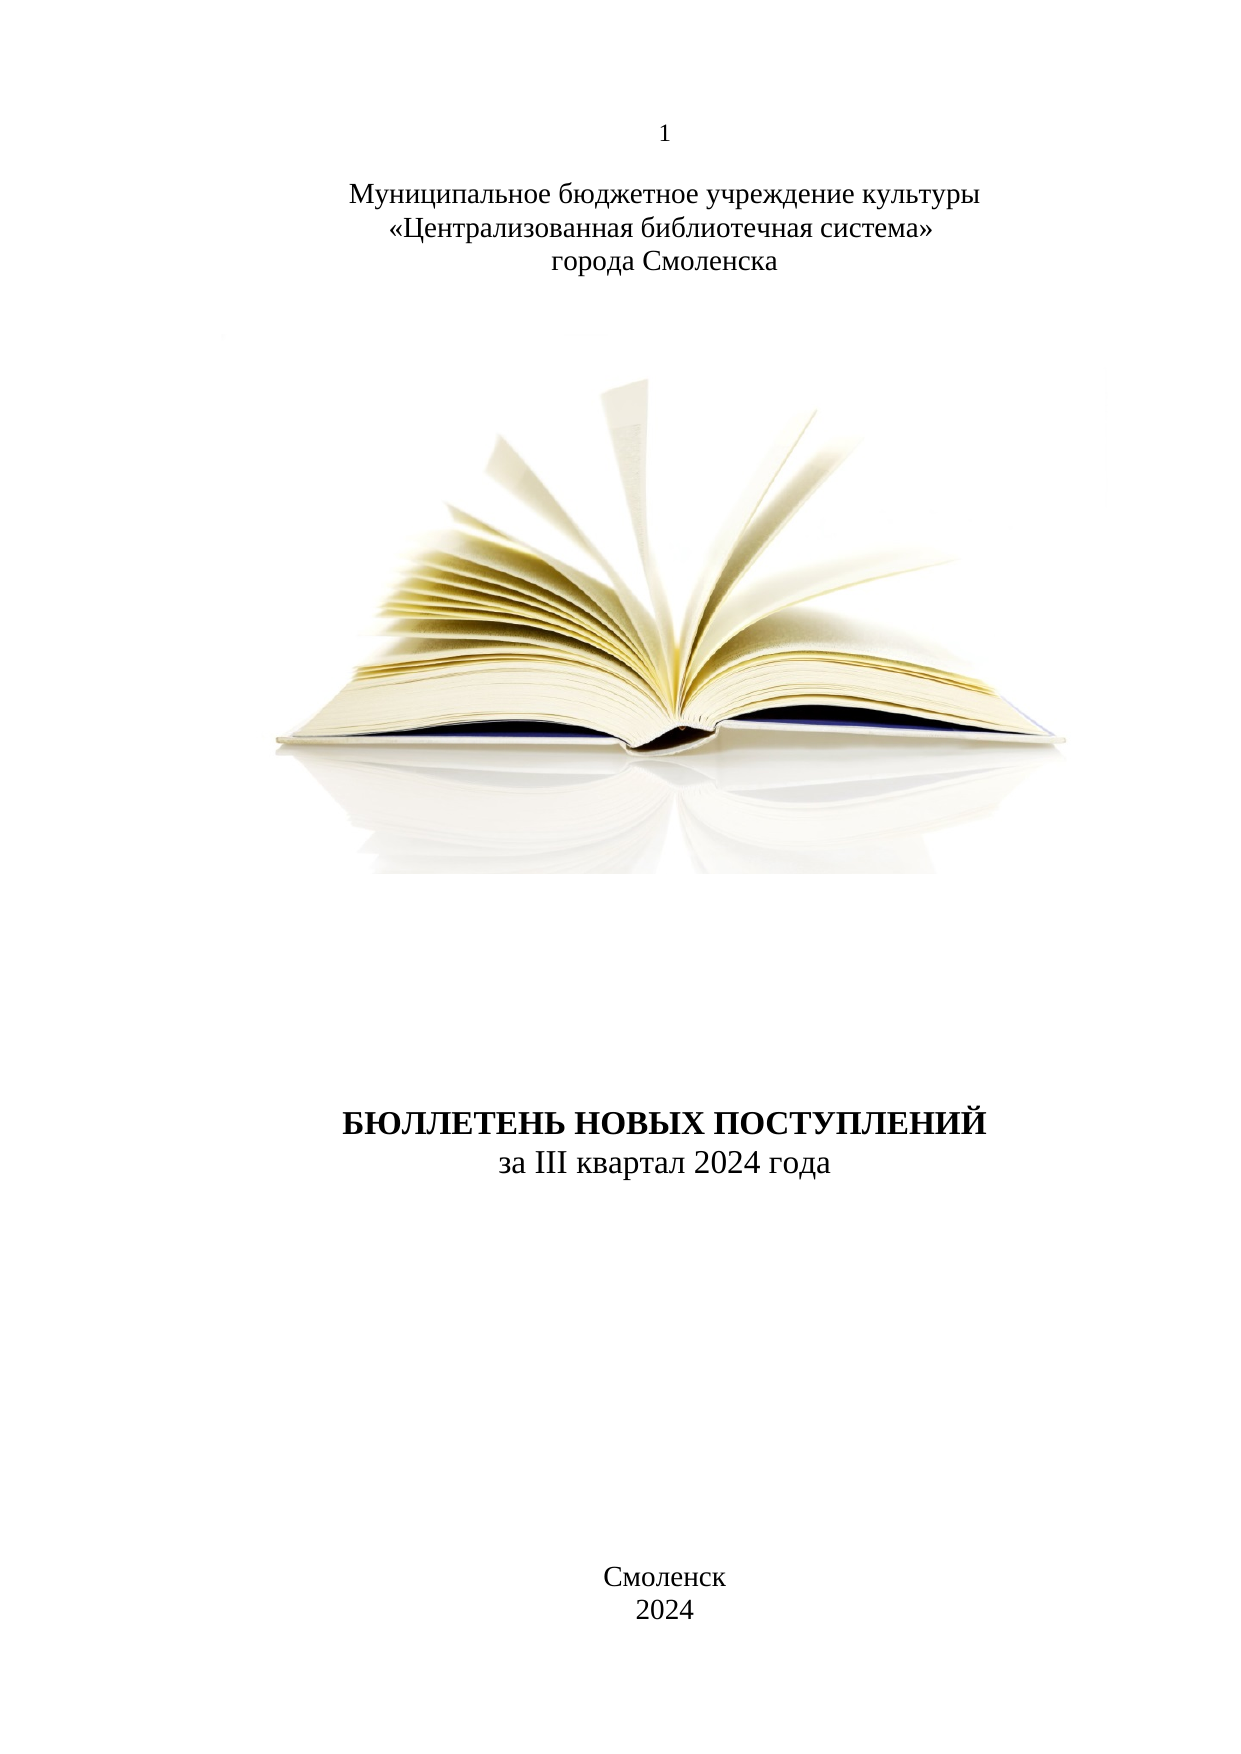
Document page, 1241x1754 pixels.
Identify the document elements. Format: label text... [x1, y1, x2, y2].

text БЮЛЛЕТЕНЬ НОВЫХ ПОСТУПЛЕНИЙ за III квартал 2024 года [177, 1103, 1152, 1180]
text «Централизованная библиотечная система» города Смоленска [177, 210, 1152, 277]
text Смоленск [177, 1559, 1152, 1592]
picture [221, 334, 1108, 874]
text Муниципальное бюджетное учреждение культуры [177, 176, 1152, 210]
text 2024 [177, 1592, 1152, 1626]
